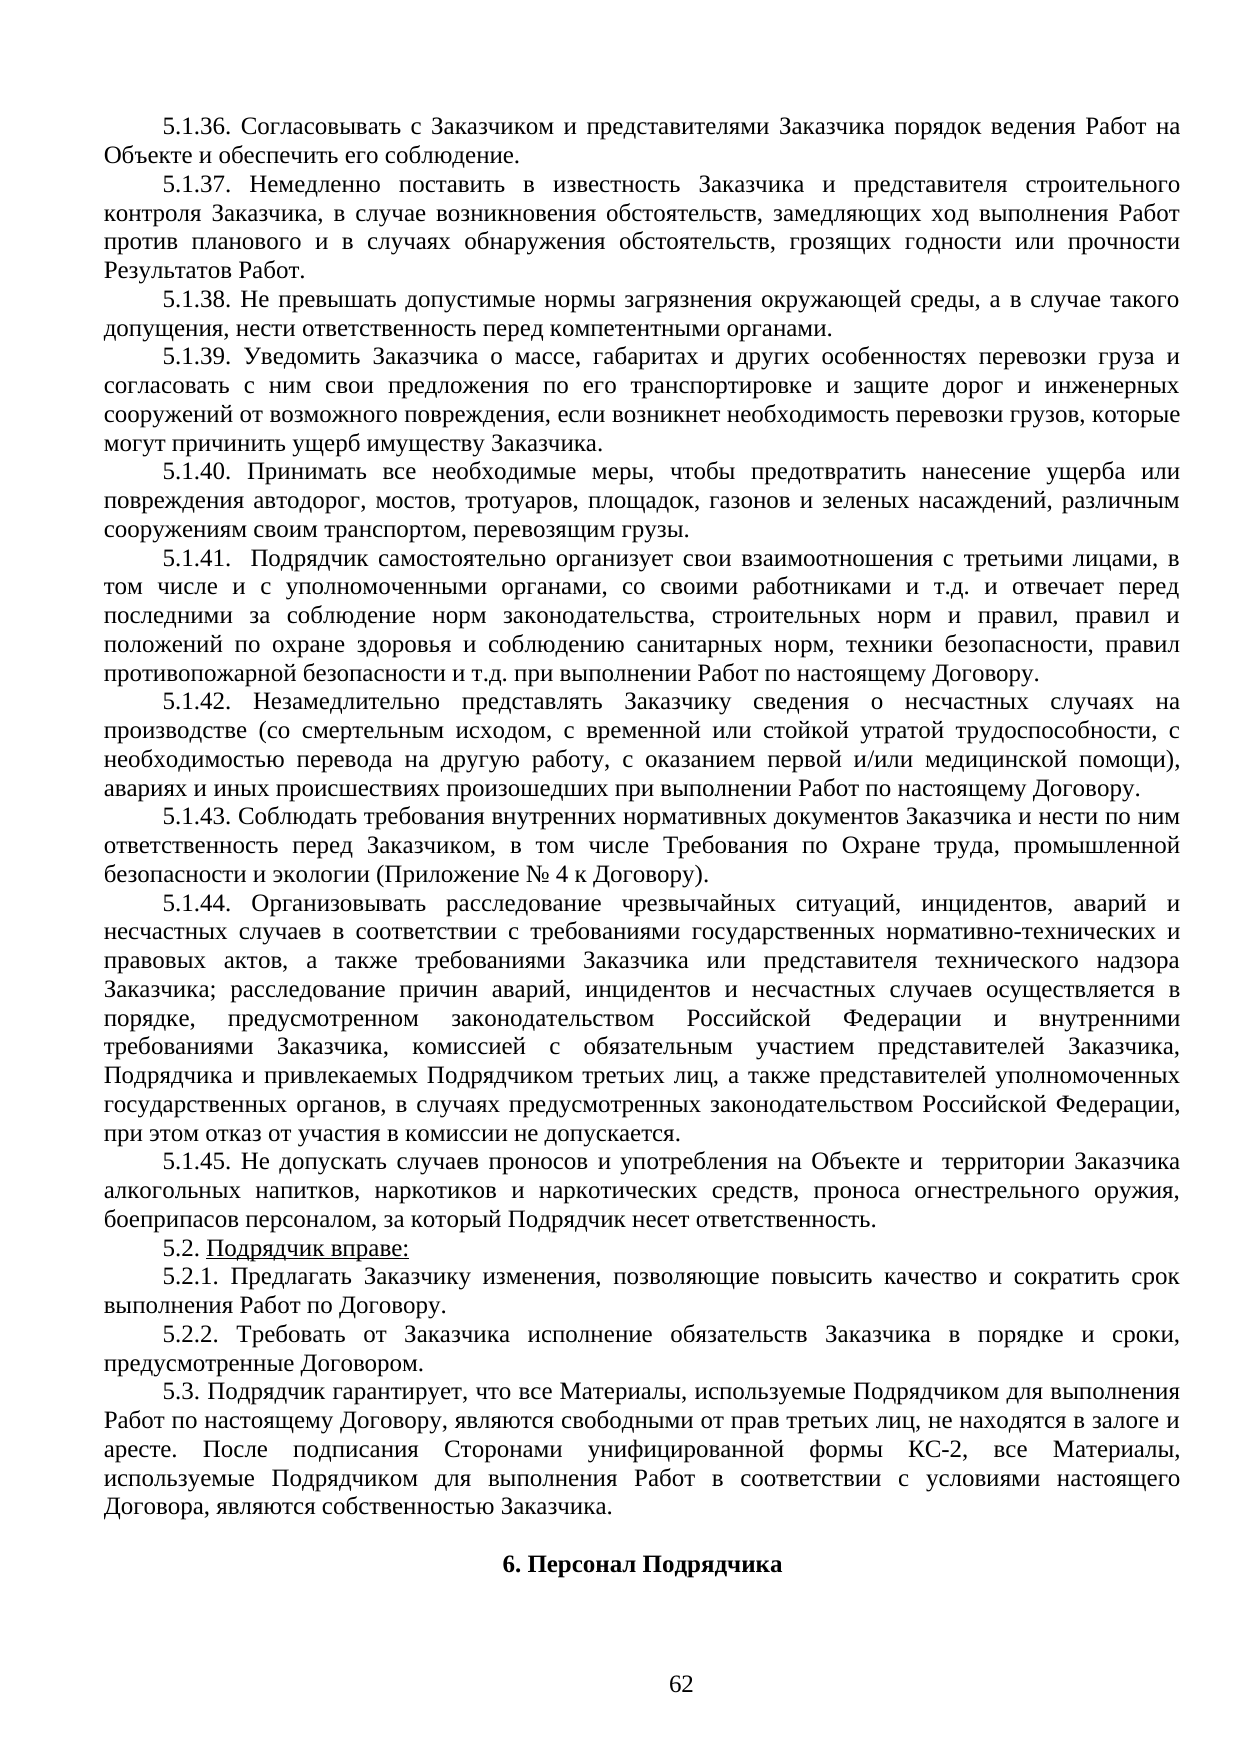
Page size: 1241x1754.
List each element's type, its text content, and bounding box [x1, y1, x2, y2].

text 5.1.40. Принимать все необходимые меры, чтобы предотвратить нанесение ущерба или повреждения автодорог, мостов, тротуаров, площадок, газонов и зеленых насаждений, различным сооружениям своим транспортом, перевозящим грузы. [103, 456, 1181, 543]
text 5.1.39. Уведомить Заказчика о массе, габаритах и других особенностях перевозки груза и согласовать с ним свои предложения по его транспортировке и защите дорог и инженерных сооружений от возможного повреждения, если возникнет необходимость перевозки грузов, которые могут причинить ущерб имуществу Заказчика. [103, 341, 1181, 456]
text 5.1.42. Незамедлительно представлять Заказчику сведения о несчастных случаях на производстве (со смертельным исходом, с временной или стойкой утратой трудоспособности, с необходимостью перевода на другую работу, с оказанием первой и/или медицинской помощи), авариях и иных происшествиях произошедших при выполнении Работ по настоящему Договору. [103, 686, 1181, 801]
text 6. Персонал Подрядчика [103, 1549, 1181, 1578]
text 5.1.43. Соблюдать требования внутренних нормативных документов Заказчика и нести по ним ответственность перед Заказчиком, в том числе Требования по Охране труда, промышленной безопасности и экологии (Приложение № 4 к Договору). [103, 801, 1181, 888]
text 5.1.38. Не превышать допустимые нормы загрязнения окружающей среды, а в случае такого допущения, нести ответственность перед компетентными органами. [103, 284, 1181, 341]
text 5.2. Подрядчик вправе: [103, 1233, 1181, 1261]
text 5.2.2. Требовать от Заказчика исполнение обязательств Заказчика в порядке и сроки, предусмотренные Договором. [103, 1319, 1181, 1376]
text 5.1.45. Не допускать случаев проносов и употребления на Объекте и территории Заказчика алкогольных напитков, наркотиков и наркотических средств, проноса огнестрельного оружия, боеприпасов персоналом, за который Подрядчик несет ответственность. [103, 1146, 1181, 1233]
text 5.1.41. Подрядчик самостоятельно организует свои взаимоотношения с третьими лицами, в том числе и с уполномоченными органами, со своими работниками и т.д. и отвечает перед последними за соблюдение норм законодательства, строительных норм и правил, правил и положений по охране здоровья и соблюдению санитарных норм, техники безопасности, правил противопожарной безопасности и т.д. при выполнении Работ по настоящему Договору. [103, 543, 1181, 686]
text 5.1.44. Организовывать расследование чрезвычайных ситуаций, инцидентов, аварий и несчастных случаев в соответствии с требованиями государственных нормативно-технических и правовых актов, а также требованиями Заказчика или представителя технического надзора Заказчика; расследование причин аварий, инцидентов и несчастных случаев осуществляется в порядке, предусмотренном законодательством Российской Федерации и внутренними требованиями Заказчика, комиссией с обязательным участием представителей Заказчика, Подрядчика и привлекаемых Подрядчиком третьих лиц, а также представителей уполномоченных государственных органов, в случаях предусмотренных законодательством Российской Федерации, при этом отказ от участия в комиссии не допускается. [103, 888, 1181, 1146]
text 5.2.1. Предлагать Заказчику изменения, позволяющие повысить качество и сократить срок выполнения Работ по Договору. [103, 1261, 1181, 1319]
text 5.1.37. Немедленно поставить в известность Заказчика и представителя строительного контроля Заказчика, в случае возникновения обстоятельств, замедляющих ход выполнения Работ против планового и в случаях обнаружения обстоятельств, грозящих годности или прочности Результатов Работ. [103, 169, 1181, 284]
text 5.3. Подрядчик гарантирует, что все Материалы, используемые Подрядчиком для выполнения Работ по настоящему Договору, являются свободными от прав третьих лиц, не находятся в залоге и аресте. После подписания Сторонами унифицированной формы КС-2, все Материалы, используемые Подрядчиком для выполнения Работ в соответствии с условиями настоящего Договора, являются собственностью Заказчика. [103, 1376, 1181, 1520]
text 5.1.36. Согласовывать с Заказчиком и представителями Заказчика порядок ведения Работ на Объекте и обеспечить его соблюдение. [103, 111, 1181, 169]
